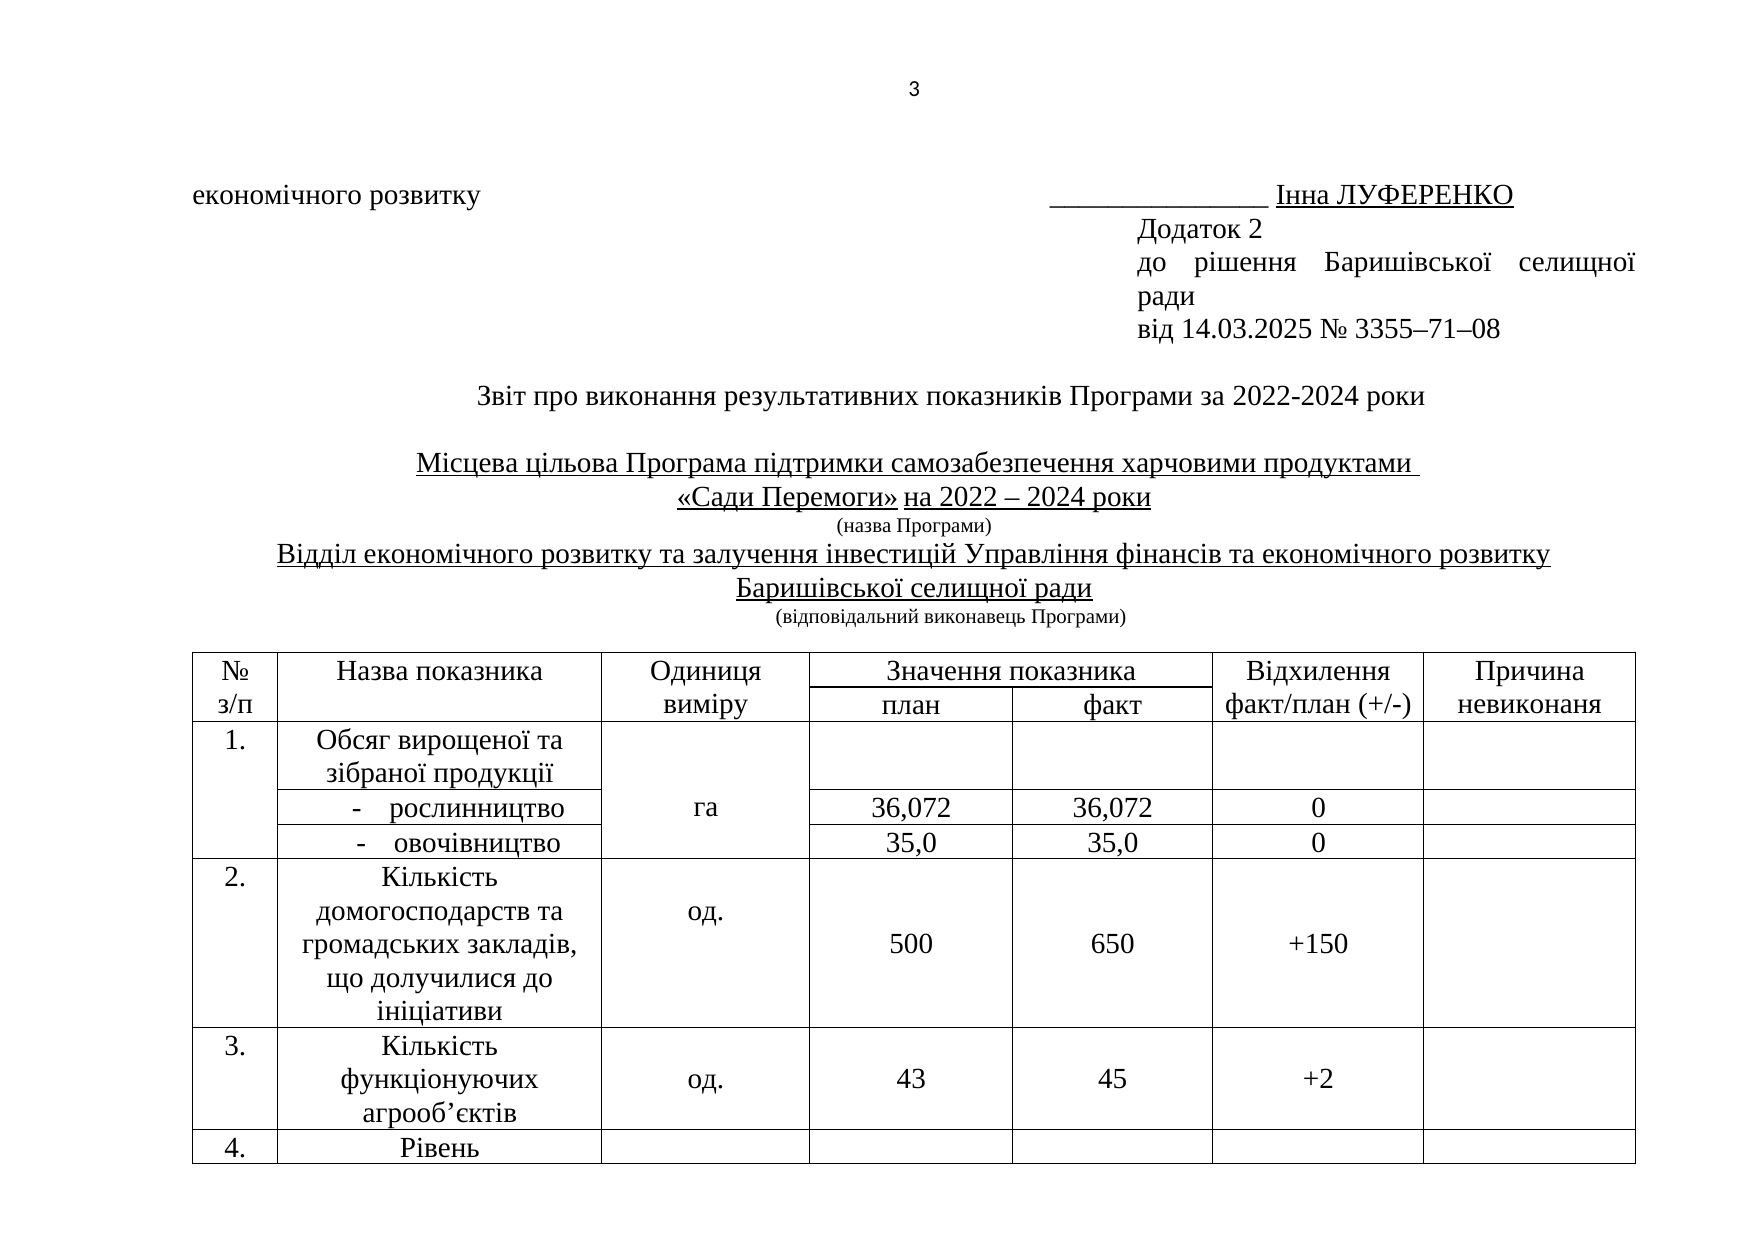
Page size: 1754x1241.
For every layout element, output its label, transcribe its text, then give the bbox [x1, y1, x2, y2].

table_cell 95 [1013, 1130, 1212, 1163]
table_cell 1. [193, 722, 277, 858]
table_cell 45 [1013, 1028, 1212, 1129]
table_header Відхилення факт/план (+/-) [1213, 653, 1423, 721]
table_cell 500 [810, 859, 1012, 1027]
table_header Назва показника [278, 653, 601, 721]
table_cell 0 [1213, 790, 1423, 824]
table_cell овочівництво [278, 825, 601, 858]
table_cell 0 [1213, 825, 1423, 858]
table_cell факт [1013, 688, 1212, 721]
table_cell 4. [193, 1130, 277, 1163]
text «Сади Перемоги» на 2022 – 2024 роки [192, 479, 1636, 513]
table_cell [1424, 790, 1635, 824]
text від 14.03.2025 № 3355–71–08 [1137, 311, 1636, 345]
table_cell [1424, 1130, 1635, 1163]
table_header Причина невиконаня [1424, 653, 1635, 721]
table_cell од. [602, 1028, 809, 1129]
table_cell 35,0 [810, 825, 1012, 858]
table_cell 35,0 [1013, 825, 1212, 858]
text (назва Програми) [192, 513, 1636, 537]
table_cell +5 [1213, 1130, 1423, 1163]
table_cell 2. [193, 859, 277, 1027]
text (відповідальний виконавець Програми) [192, 604, 1636, 628]
table_header № з/п [193, 653, 277, 721]
table_cell 36,072 [1013, 790, 1212, 824]
table_header Значення показника [810, 653, 1212, 686]
table_cell [1424, 1028, 1635, 1129]
table_cell [1424, 825, 1635, 858]
table_header Одиниця виміру [602, 653, 809, 721]
table_cell рослинництво [278, 790, 601, 824]
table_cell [278, 1130, 601, 1163]
text Відділ економічного розвитку та залучення інвестицій Управління фінансів та економічного розвитку Баришівської селищної ради [192, 537, 1636, 604]
table_cell Обсяг вирощеної та зібраної продукції [278, 722, 601, 789]
table_cell [1213, 722, 1423, 789]
text до рішення Баришівської селищної ради [1137, 244, 1636, 311]
table_cell +2 [1213, 1028, 1423, 1129]
table_cell 43 [810, 1028, 1012, 1129]
table_cell [1013, 722, 1212, 789]
table_cell га [602, 722, 809, 858]
table_cell 36,072 [810, 790, 1012, 824]
table_cell 90 [810, 1130, 1012, 1163]
text економічного розвитку _______________ Інна ЛУФЕРЕНКО [192, 177, 1636, 211]
text Додаток 2 [1137, 211, 1636, 244]
table_cell Кількість функціонуючих агрооб’єктів [278, 1028, 601, 1129]
text Місцева цільова Програма підтримки самозабезпечення харчовими продуктами [192, 446, 1636, 479]
table_cell [1424, 859, 1635, 1027]
table_cell [810, 722, 1012, 789]
table_cell % [602, 1130, 809, 1163]
table_cell 3. [193, 1028, 277, 1129]
table_cell +150 [1213, 859, 1423, 1027]
table_cell 650 [1013, 859, 1212, 1027]
table_cell од. [602, 859, 809, 1027]
table_cell [1424, 722, 1635, 789]
table_cell Кількість домогосподарств та громадських закладів, що долучилися до ініціативи [278, 859, 601, 1027]
text Звіт про виконання результативних показників Програми за 2022-2024 роки [192, 378, 1636, 412]
table_cell план [810, 688, 1012, 721]
